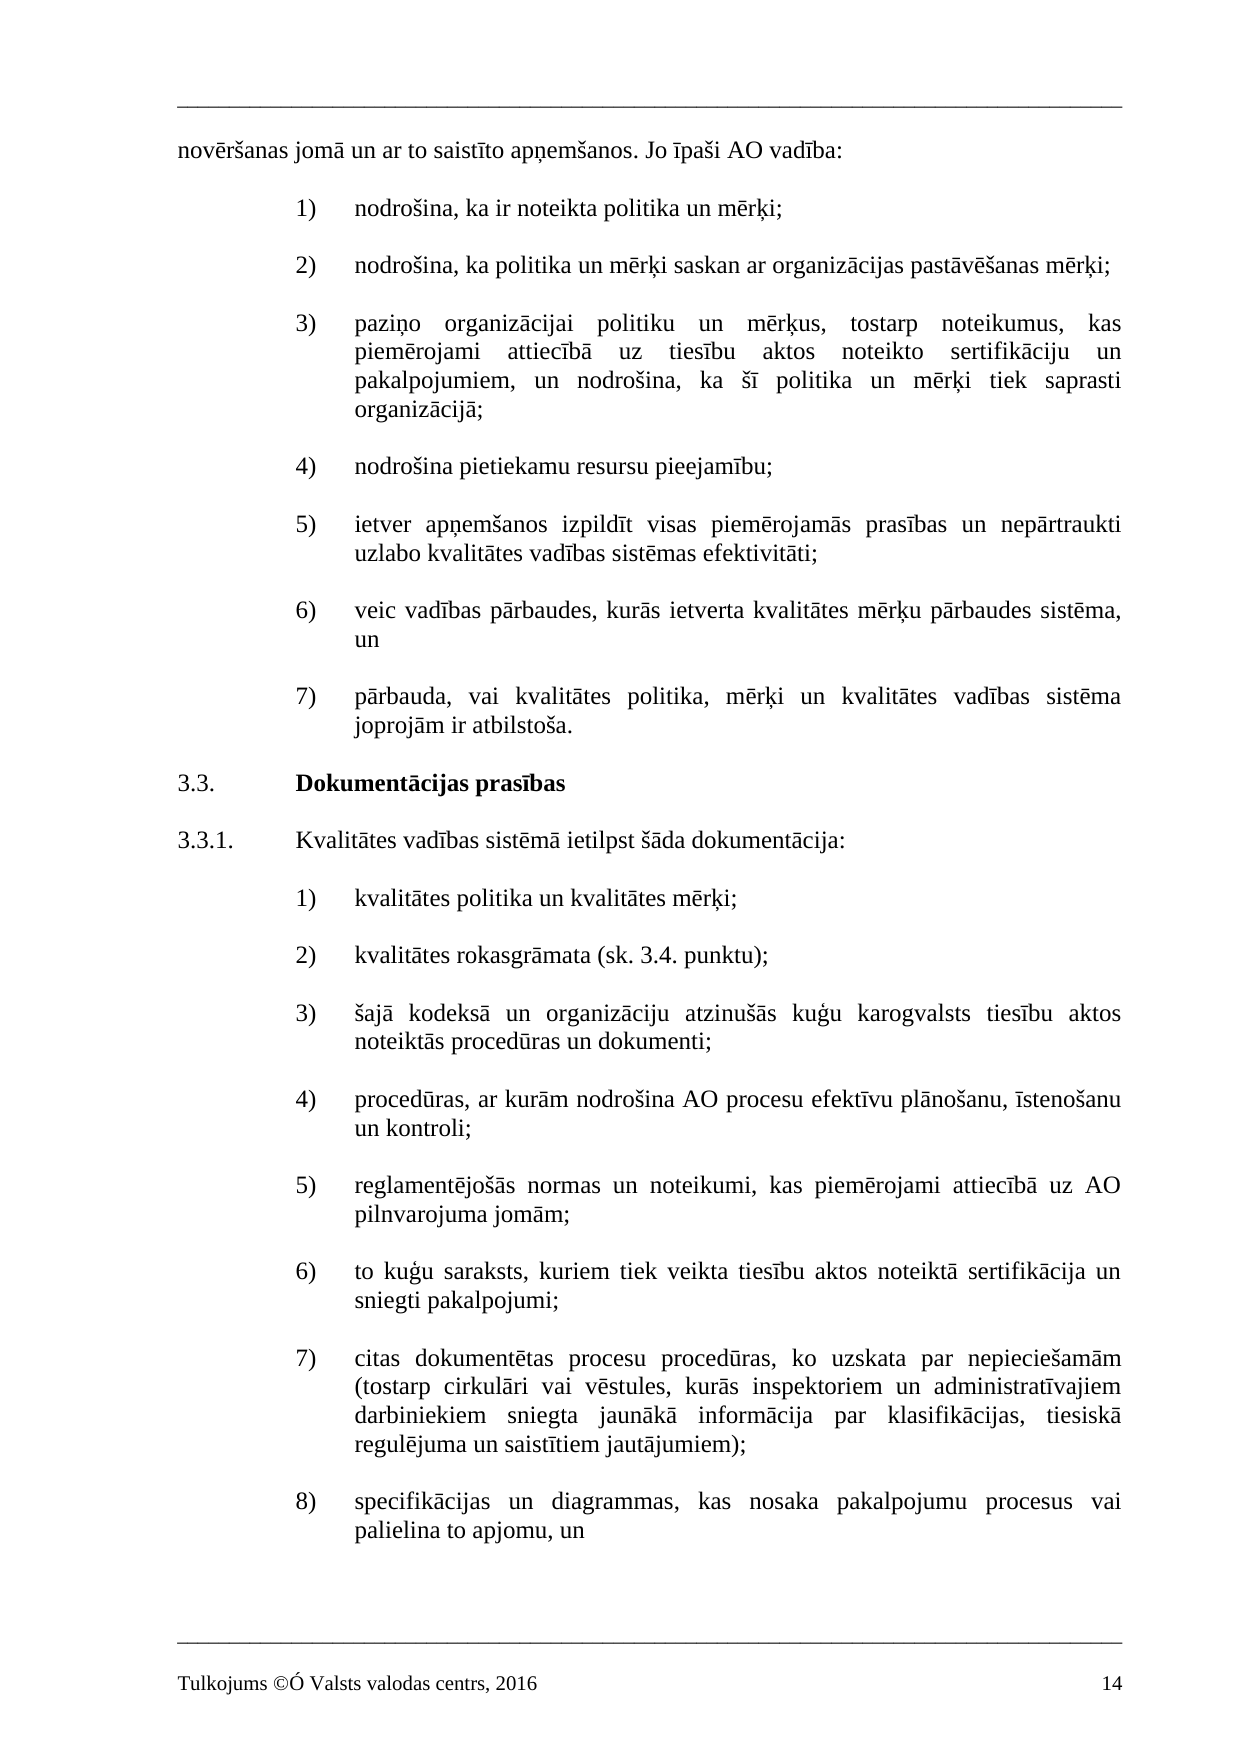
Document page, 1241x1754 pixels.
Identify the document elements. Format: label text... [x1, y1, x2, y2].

list paziņo organizācijai politiku un mērķus, tostarp noteikumus, kas piemērojami attiecībā uz tiesību aktos noteikto sertifikāciju un pakalpojumiem, un nodrošina, ka šī politika un mērķi tiek saprasti organizācijā; [295, 308, 1122, 423]
list šajā kodeksā un organizāciju atzinušās kuģu karogvalsts tiesību aktos noteiktās procedūras un dokumenti; [295, 998, 1122, 1055]
list nodrošina pietiekamu resursu pieejamību; [295, 451, 1122, 480]
list to kuģu saraksts, kuriem tiek veikta tiesību aktos noteiktā sertifikācija un sniegti pakalpojumi; [295, 1256, 1122, 1314]
list reglamentējošās normas un noteikumi, kas piemērojami attiecībā uz AO pilnvarojuma jomām; [295, 1170, 1122, 1228]
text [177, 135, 1122, 164]
list veic vadības pārbaudes, kurās ietverta kvalitātes mērķu pārbaudes sistēma, un [295, 595, 1122, 653]
subtitle 3.3. Dokumentācijas prasības [177, 768, 1122, 796]
text 3.3.1. Kvalitātes vadības sistēmā ietilpst šāda dokumentācija: [177, 825, 1122, 854]
list nodrošina, ka politika un mērķi saskan ar organizācijas pastāvēšanas mērķi; [295, 250, 1122, 279]
list ietver apņemšanos izpildīt visas piemērojamās prasības un nepārtraukti uzlabo kvalitātes vadības sistēmas efektivitāti; [295, 509, 1122, 566]
list kvalitātes rokasgrāmata (sk. 3.4. punktu); [295, 940, 1122, 969]
list specifikācijas un diagrammas, kas nosaka pakalpojumu procesus vai palielina to apjomu, un [295, 1486, 1122, 1544]
list nodrošina, ka ir noteikta politika un mērķi; [295, 193, 1122, 221]
list kvalitātes politika un kvalitātes mērķi; [295, 883, 1122, 911]
list citas dokumentētas procesu procedūras, ko uzskata par nepieciešamām (tostarp cirkulāri vai vēstules, kurās inspektoriem un administratīvajiem darbiniekiem sniegta jaunākā informācija par klasifikācijas, tiesiskā regulējuma un saistītiem jautājumiem); [295, 1343, 1122, 1458]
list procedūras, ar kurām nodrošina AO procesu efektīvu plānošanu, īstenošanu un kontroli; [295, 1084, 1122, 1141]
list pārbauda, vai kvalitātes politika, mērķi un kvalitātes vadības sistēma joprojām ir atbilstoša. [295, 681, 1122, 739]
